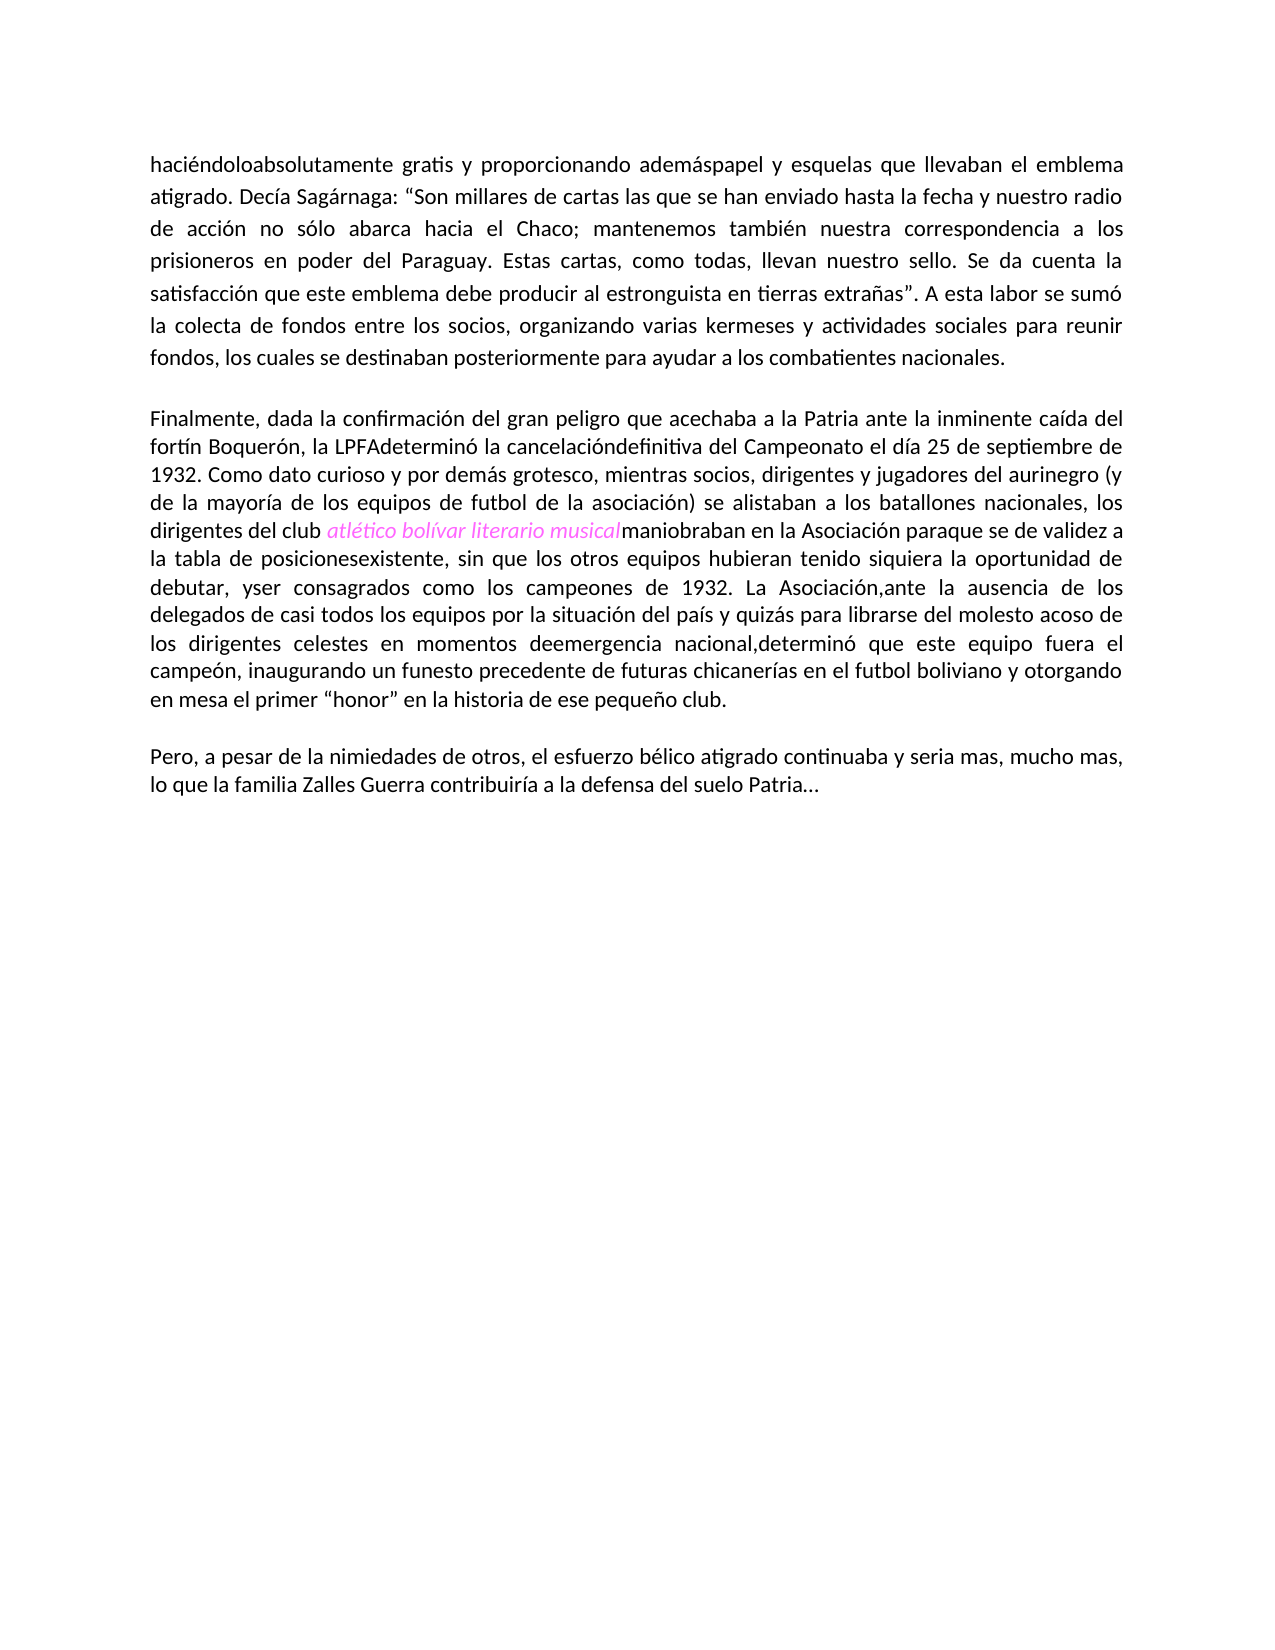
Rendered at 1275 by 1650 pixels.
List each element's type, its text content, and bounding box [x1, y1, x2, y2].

text Finalmente, dada la confirmación del gran peligro que acechaba a la Patria ante la inminente caída del fortín Boquerón, la LPFAdeterminó la cancelacióndefinitiva del Campeonato el día 25 de septiembre de 1932. Como dato curioso y por demás grotesco, mientras socios, dirigentes y jugadores del aurinegro (y de la mayoría de los equipos de futbol de la asociación) se alistaban a los batallones nacionales, los dirigentes del club atlético bolívar literario musicalmaniobraban en la Asociación paraque se de validez a la tabla de posicionesexistente, sin que los otros equipos hubieran tenido siquiera la oportunidad de debutar, yser consagrados como los campeones de 1932. La Asociación,ante la ausencia de los delegados de casi todos los equipos por la situación del país y quizás para librarse del molesto acoso de los dirigentes celestes en momentos deemergencia nacional,determinó que este equipo fuera el campeón, inaugurando un funesto precedente de futuras chicanerías en el futbol boliviano y otorgando en mesa el primer “honor” en la historia de ese pequeño club. [150, 404, 1125, 713]
text Pero, a pesar de la nimiedades de otros, el esfuerzo bélico atigrado continuaba y seria mas, mucho mas, lo que la familia Zalles Guerra contribuiría a la defensa del suelo Patria… [150, 742, 1125, 798]
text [150, 150, 1125, 371]
